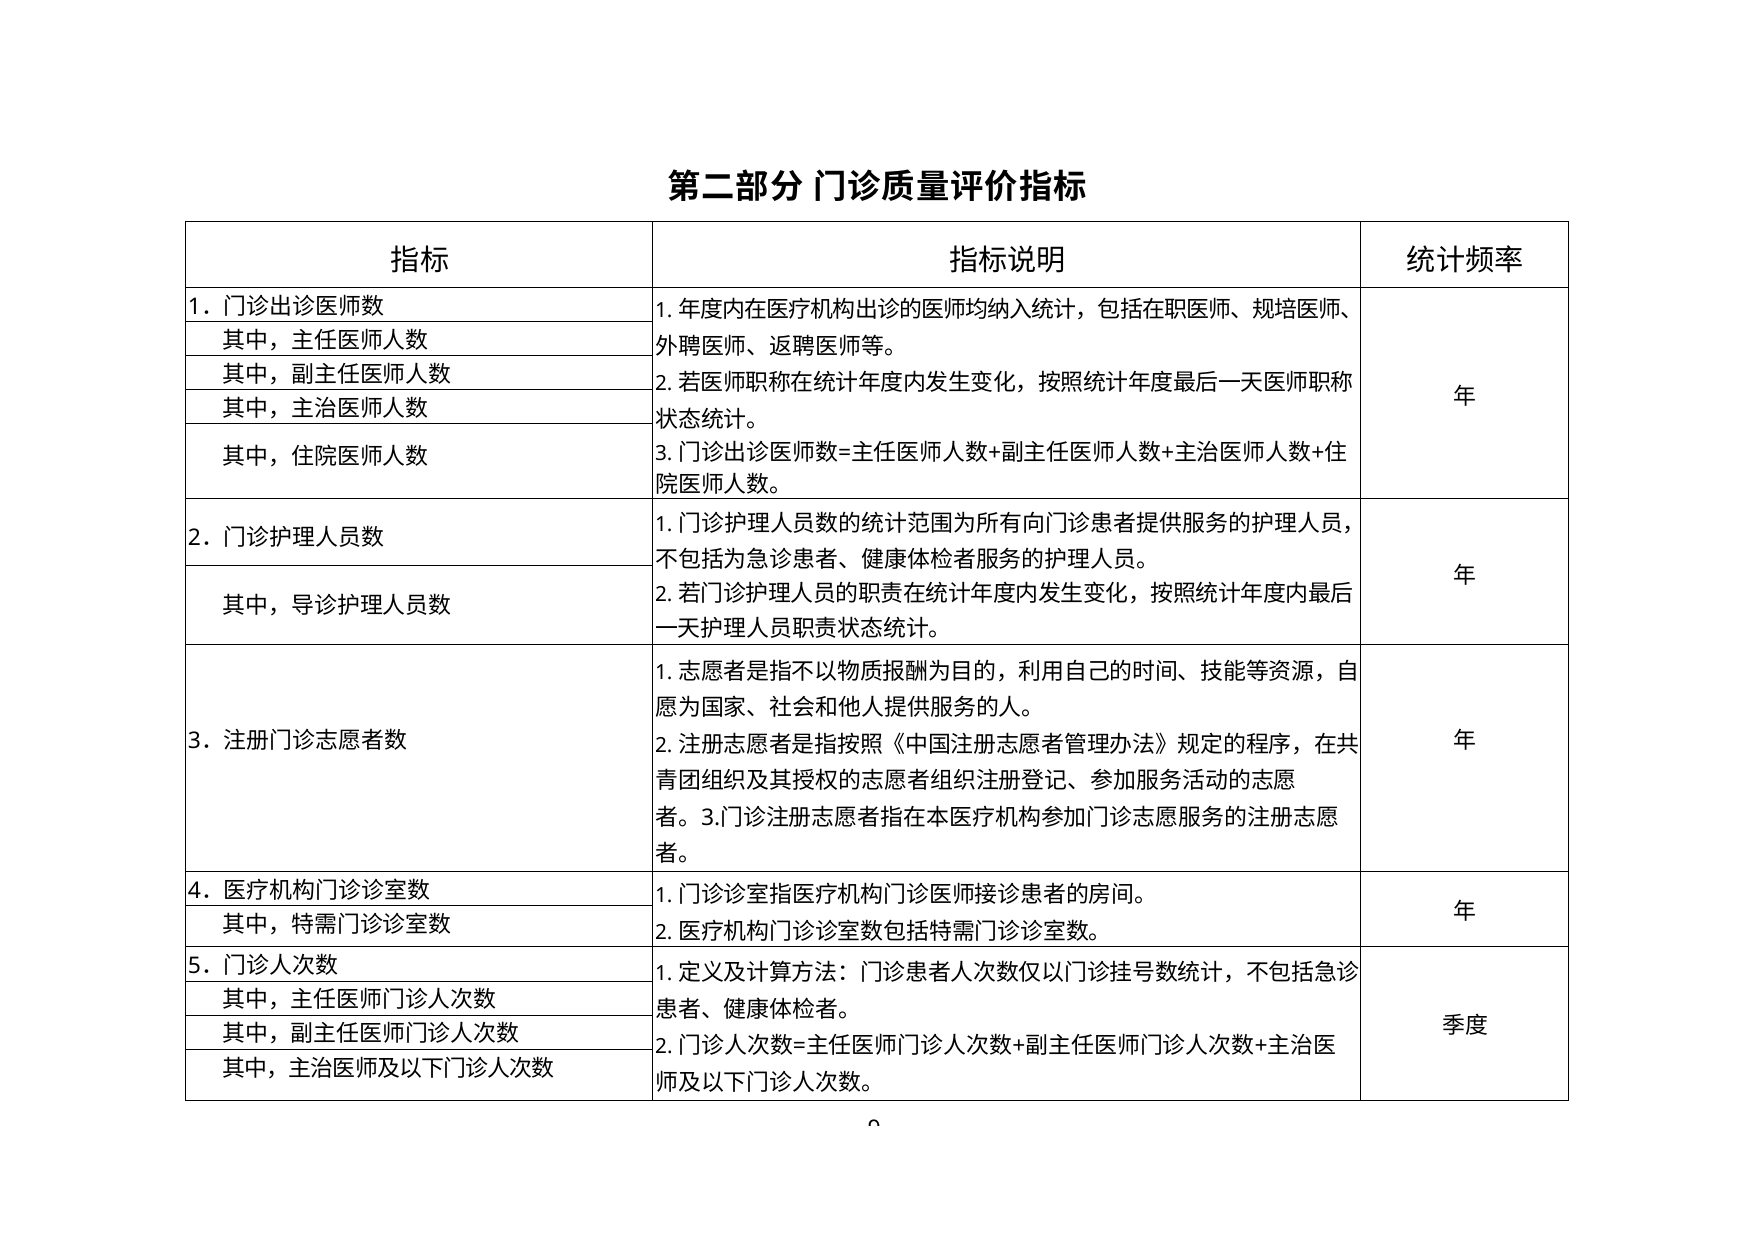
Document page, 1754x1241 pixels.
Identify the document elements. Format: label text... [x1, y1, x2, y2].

table_cell 其中，主治医师人数 [186, 390, 652, 423]
table_header 指标 [186, 222, 652, 287]
table_cell 门诊护理人员数的统计范围为所有向门诊患者提供服务的护理人员， 不包括为急诊患者、健康体检者服务的护理人员。 若门诊护理人员的职责在统计年度内发生变化，按照统计年度内最后 一天护理人员职责状态统计。 [653, 499, 1360, 643]
table_cell 其中，主治医师及以下门诊人次数 [186, 1050, 652, 1099]
table_cell 其中，导诊护理人员数 [186, 566, 652, 643]
table_cell 年 [1361, 645, 1568, 871]
table_cell 5．门诊人次数 [186, 947, 652, 981]
table_cell 2．门诊护理人员数 [186, 499, 652, 565]
table_cell 其中，主任医师门诊人次数 [186, 982, 652, 1015]
table_cell 志愿者是指不以物质报酬为目的，利用自己的时间、技能等资源，自愿为国家、社会和他人提供服务的人。 注册志愿者是指按照《中国注册志愿者管理办法》规定的程序，在共青团组织及其授权的志愿者组织注册登记、参加服务活动的志愿者。3.门诊注册志愿者指在本医疗机构参加门诊志愿服务的注册志愿者。 [653, 645, 1360, 871]
table_cell 1．门诊出诊医师数 [186, 288, 652, 321]
table_cell 其中，主任医师人数 [186, 322, 652, 355]
table_cell 其中，副主任医师门诊人次数 [186, 1016, 652, 1049]
table_cell 3．注册门诊志愿者数 [186, 645, 652, 871]
table_cell 定义及计算方法：门诊患者人次数仅以门诊挂号数统计，不包括急诊患者、健康体检者。 门诊人次数=主任医师门诊人次数+副主任医师门诊人次数+主治医师及以下门诊人次数。 [653, 947, 1360, 1099]
table_cell 年 [1361, 288, 1568, 498]
table_cell 季度 [1361, 947, 1568, 1099]
table_cell 其中，特需门诊诊室数 [186, 906, 652, 946]
table_cell 年 [1361, 499, 1568, 643]
table_cell 年度内在医疗机构出诊的医师均纳入统计，包括在职医师、规培医师、外聘医师、返聘医师等。 若医师职称在统计年度内发生变化，按照统计年度最后一天医师职称状态统计。 门诊出诊医师数=主任医师人数+副主任医师人数+主治医师人数+住 院医师人数。 [653, 288, 1360, 498]
table_cell 其中，住院医师人数 [186, 424, 652, 498]
text 第二部分 门诊质量评价指标 [461, 160, 1293, 208]
table_cell 门诊诊室指医疗机构门诊医师接诊患者的房间。 医疗机构门诊诊室数包括特需门诊诊室数。 [653, 872, 1360, 946]
table_header 统计频率 [1361, 222, 1568, 287]
table_cell 其中，副主任医师人数 [186, 356, 652, 389]
table_header 指标说明 [653, 222, 1360, 287]
table_cell 4．医疗机构门诊诊室数 [186, 872, 652, 905]
table_cell 年 [1361, 872, 1568, 946]
